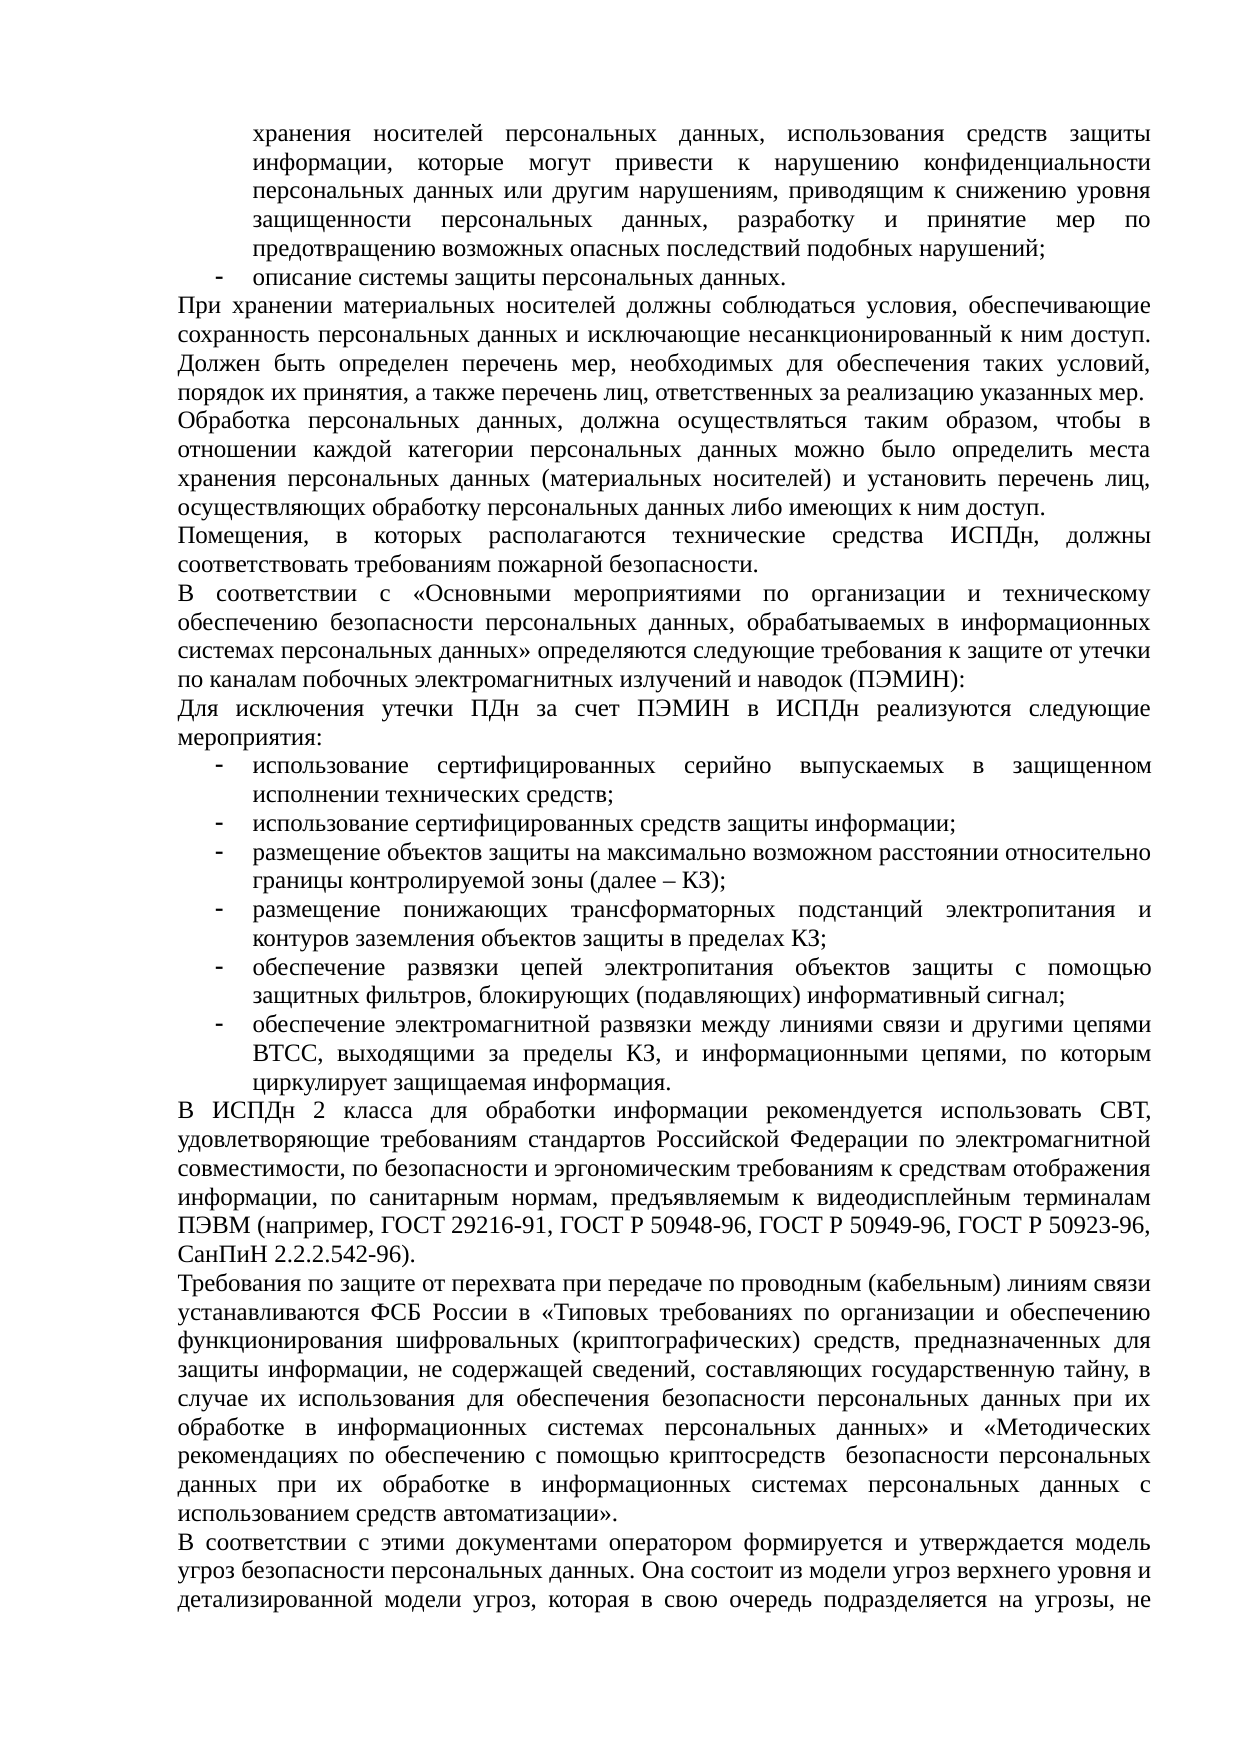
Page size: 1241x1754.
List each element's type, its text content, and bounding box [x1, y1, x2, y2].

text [177, 1527, 1152, 1613]
list обеспечение развязки цепей электропитания объектов защиты с помощью защитных фильтров, блокирующих (подавляющих) информативный сигнал; [215, 952, 1152, 1009]
list размещение понижающих трансформаторных подстанций электропитания и контуров заземления объектов защиты в пределах КЗ; [215, 894, 1152, 952]
list использование сертифицированных серийно выпускаемых в защищенном исполнении технических средств; [215, 751, 1152, 808]
list обеспечение электромагнитной развязки между линиями связи и другими цепями ВТСС, выходящими за пределы КЗ, и информационными цепями, по которым циркулирует защищаемая информация. [215, 1009, 1152, 1096]
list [215, 118, 1152, 262]
text Требования по защите от перехвата при передаче по проводным (кабельным) линиям связи устанавливаются ФСБ России в «Типовых требованиях по организации и обеспечению функционирования шифровальных (криптографических) средств, предназначенных для защиты информации, не содержащей сведений, составляющих государственную тайну, в случае их использования для обеспечения безопасности персональных данных при их обработке в информационных системах персональных данных» и «Методических рекомендациях по обеспечению с помощью криптосредств безопасности персональных данных при их обработке в информационных системах персональных данных с использованием средств автоматизации». [177, 1268, 1152, 1527]
text В соответствии с «Основными мероприятиями по организации и техническому обеспечению безопасности персональных данных, обрабатываемых в информационных системах персональных данных» определяются следующие требования к защите от утечки по каналам побочных электромагнитных излучений и наводок (ПЭМИН): [177, 578, 1152, 693]
text В ИСПДн 2 класса для обработки информации рекомендуется использовать СВТ, удовлетворяющие требованиям стандартов Российской Федерации по электромагнитной совместимости, по безопасности и эргономическим требованиям к средствам отображения информации, по санитарным нормам, предъявляемым к видеодисплейным терминалам ПЭВМ (например, ГОСТ 29216-91, ГОСТ Р 50948-96, ГОСТ Р 50949-96, ГОСТ Р 50923-96, СанПиН 2.2.2.542-96). [177, 1096, 1152, 1268]
list описание системы защиты персональных данных. [215, 262, 1152, 291]
text Помещения, в которых располагаются технические средства ИСПДн, должны соответствовать требованиям пожарной безопасности. [177, 521, 1152, 578]
list использование сертифицированных средств защиты информации; [215, 808, 1152, 837]
list размещение объектов защиты на максимально возможном расстоянии относительно границы контролируемой зоны (далее – КЗ); [215, 837, 1152, 894]
text Обработка персональных данных, должна осуществляться таким образом, чтобы в отношении каждой категории персональных данных можно было определить места хранения персональных данных (материальных носителей) и установить перечень лиц, осуществляющих обработку персональных данных либо имеющих к ним доступ. [177, 406, 1152, 521]
text При хранении материальных носителей должны соблюдаться условия, обеспечивающие сохранность персональных данных и исключающие несанкционированный к ним доступ. Должен быть определен перечень мер, необходимых для обеспечения таких условий, порядок их принятия, а также перечень лиц, ответственных за реализацию указанных мер. [177, 291, 1152, 406]
text Для исключения утечки ПДн за счет ПЭМИН в ИСПДн реализуются следующие мероприятия: [177, 693, 1152, 751]
